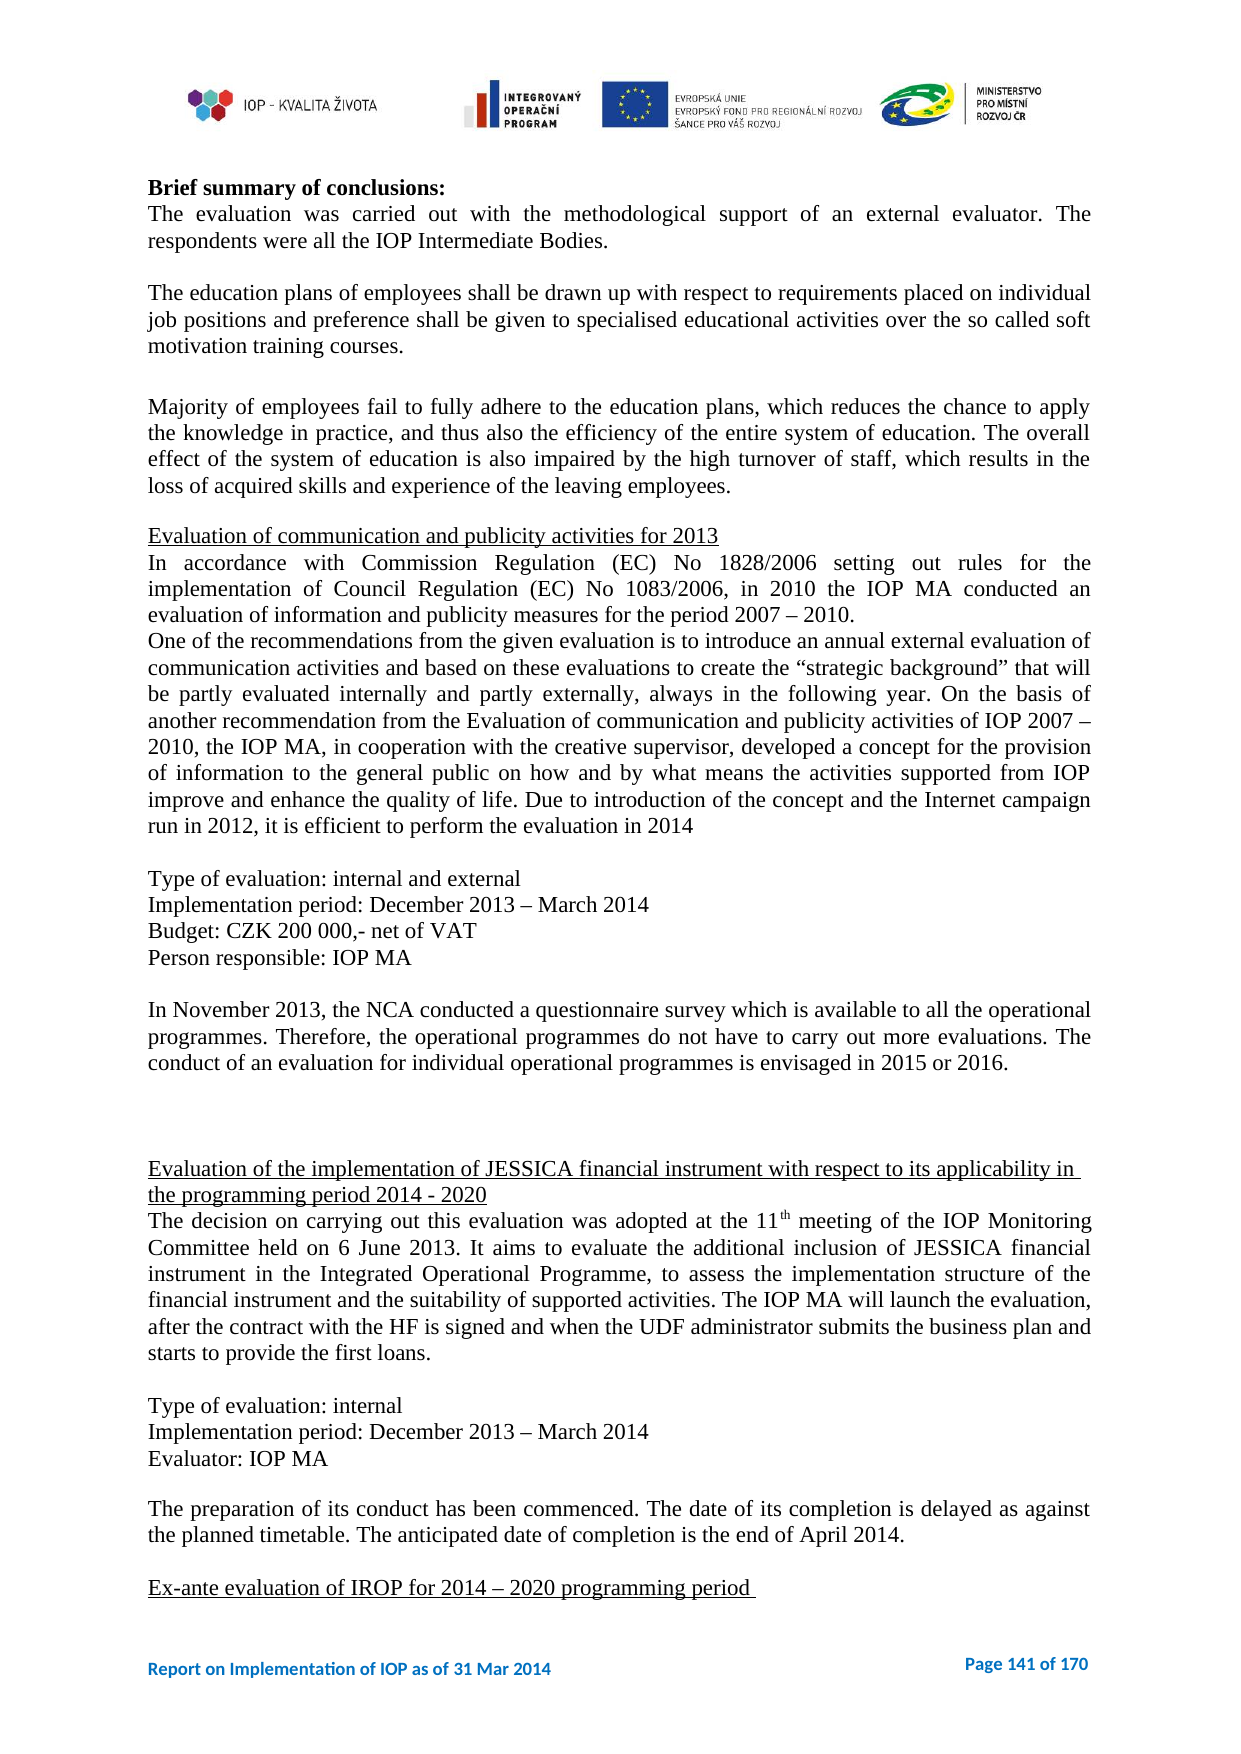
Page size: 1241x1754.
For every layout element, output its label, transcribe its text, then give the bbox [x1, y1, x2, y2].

text Majority of employees fail to fully adhere to the education plans, which reduces the chance to apply the knowledge in practice, and thus also the efficiency of the entire system of education. The overall effect of the system of education is also impaired by the high turnover of staff, which results in the loss of acquired skills and experience of the leaving employees. [148, 393, 1092, 498]
text Person responsible: IOP MA [148, 944, 1092, 970]
text In November 2013, the NCA conducted a questionnaire survey which is available to all the operational programmes. Therefore, the operational programmes do not have to carry out more evaluations. The conduct of an evaluation for individual operational programmes is envisaged in 2015 or 2016. [148, 997, 1092, 1076]
text Evaluation of communication and publicity activities for 2013 [148, 522, 1092, 548]
text Implementation period: December 2013 – March 2014 [148, 1418, 1092, 1444]
text The preparation of its conduct has been commenced. The date of its completion is delayed as against the planned timetable. The anticipated date of completion is the end of April 2014. [148, 1495, 1092, 1548]
picture [172, 70, 1068, 137]
text Type of evaluation: internal and external [148, 865, 1092, 891]
text Evaluation of the implementation of JESSICA financial instrument with respect to its applicability in the programming period 2014 - 2020 [148, 1155, 1092, 1207]
text The decision on carrying out this evaluation was adopted at the 11th meeting of the IOP Monitoring Committee held on 6 June 2013. It aims to evaluate the additional inclusion of JESSICA financial instrument in the Integrated Operational Programme, to assess the implementation structure of the financial instrument and the suitability of supported activities. The IOP MA will launch the evaluation, after the contract with the HF is signed and when the UDF administrator submits the business plan and starts to provide the first loans. [148, 1207, 1092, 1366]
text The evaluation was carried out with the methodological support of an external evaluator. The respondents were all the IOP Intermediate Bodies. [148, 200, 1092, 253]
text Evaluator: IOP MA [148, 1444, 1092, 1471]
text Type of evaluation: internal [148, 1392, 1092, 1418]
text Implementation period: December 2013 – March 2014 [148, 891, 1092, 917]
text The education plans of employees shall be drawn up with respect to requirements placed on individual job positions and preference shall be given to specialised educational activities over the so called soft motivation training courses. [148, 279, 1092, 358]
text In accordance with Commission Regulation (EC) No 1828/2006 setting out rules for the implementation of Council Regulation (EC) No 1083/2006, in 2010 the IOP MA conducted an evaluation of information and publicity measures for the period 2007 – 2010. [148, 548, 1092, 628]
text Ex-ante evaluation of IROP for 2014 – 2020 programming period [148, 1574, 1092, 1600]
text Budget: CZK 200 000,- net of VAT [148, 917, 1092, 944]
text Brief summary of conclusions: [148, 174, 1092, 200]
text One of the recommendations from the given evaluation is to introduce an annual external evaluation of communication activities and based on these evaluations to create the “strategic background” that will be partly evaluated internally and partly externally, always in the following year. On the basis of another recommendation from the Evaluation of communication and publicity activities of IOP 2007 – 2010, the IOP MA, in cooperation with the creative supervisor, developed a concept for the provision of information to the general public on how and by what means the activities supported from IOP improve and enhance the quality of life. Due to introduction of the concept and the Internet campaign run in 2012, it is efficient to perform the evaluation in 2014 [148, 628, 1092, 838]
